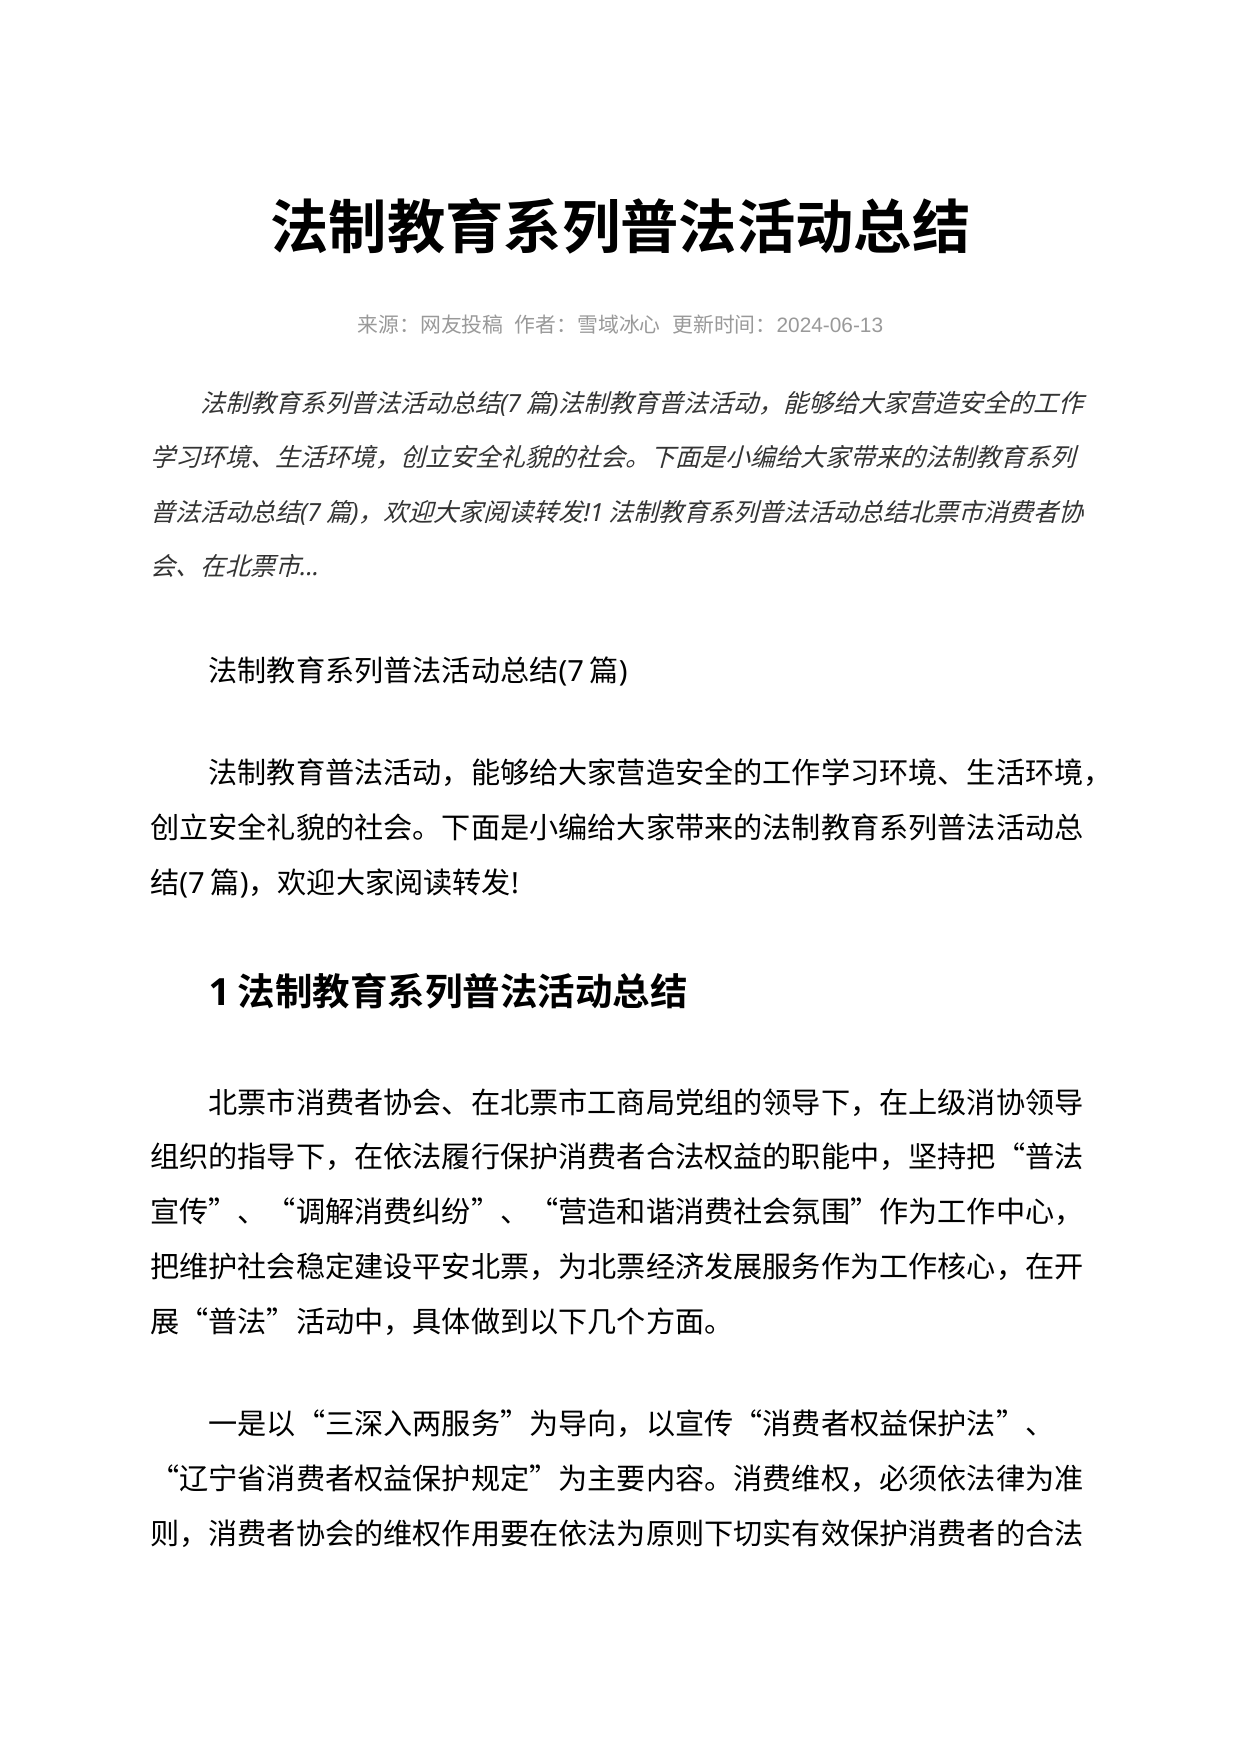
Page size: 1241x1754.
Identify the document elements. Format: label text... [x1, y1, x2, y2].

text 法制教育普法活动，能够给大家营造安全的工作学习环境、生活环境，创立安全礼貌的社会。下面是小编给大家带来的法制教育系列普法活动总结(7篇)，欢迎大家阅读转发! [150, 750, 1090, 902]
text 来源：网友投稿 作者：雪域冰心 更新时间：2024-06-13 [150, 313, 1090, 337]
text 北票市消费者协会、在北票市工商局党组的领导下，在上级消协领导组织的指导下，在依法履行保护消费者合法权益的职能中，坚持把“普法宣传”、“调解消费纠纷”、“营造和谐消费社会氛围”作为工作中心，把维护社会稳定建设平安北票，为北票经济发展服务作为工作核心，在开展“普法”活动中，具体做到以下几个方面。 [150, 1079, 1090, 1341]
text 法制教育系列普法活动总结(7篇) [150, 648, 1090, 690]
text 法制教育系列普法活动总结(7篇)法制教育普法活动，能够给大家营造安全的工作学习环境、生活环境，创立安全礼貌的社会。下面是小编给大家带来的法制教育系列普法活动总结(7篇)，欢迎大家阅读转发!1法制教育系列普法活动总结北票市消费者协会、在北票市... [150, 383, 1090, 583]
text 1法制教育系列普法活动总结 [150, 962, 1090, 1016]
subtitle 法制教育系列普法活动总结 [150, 181, 1090, 266]
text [150, 1401, 1090, 1553]
